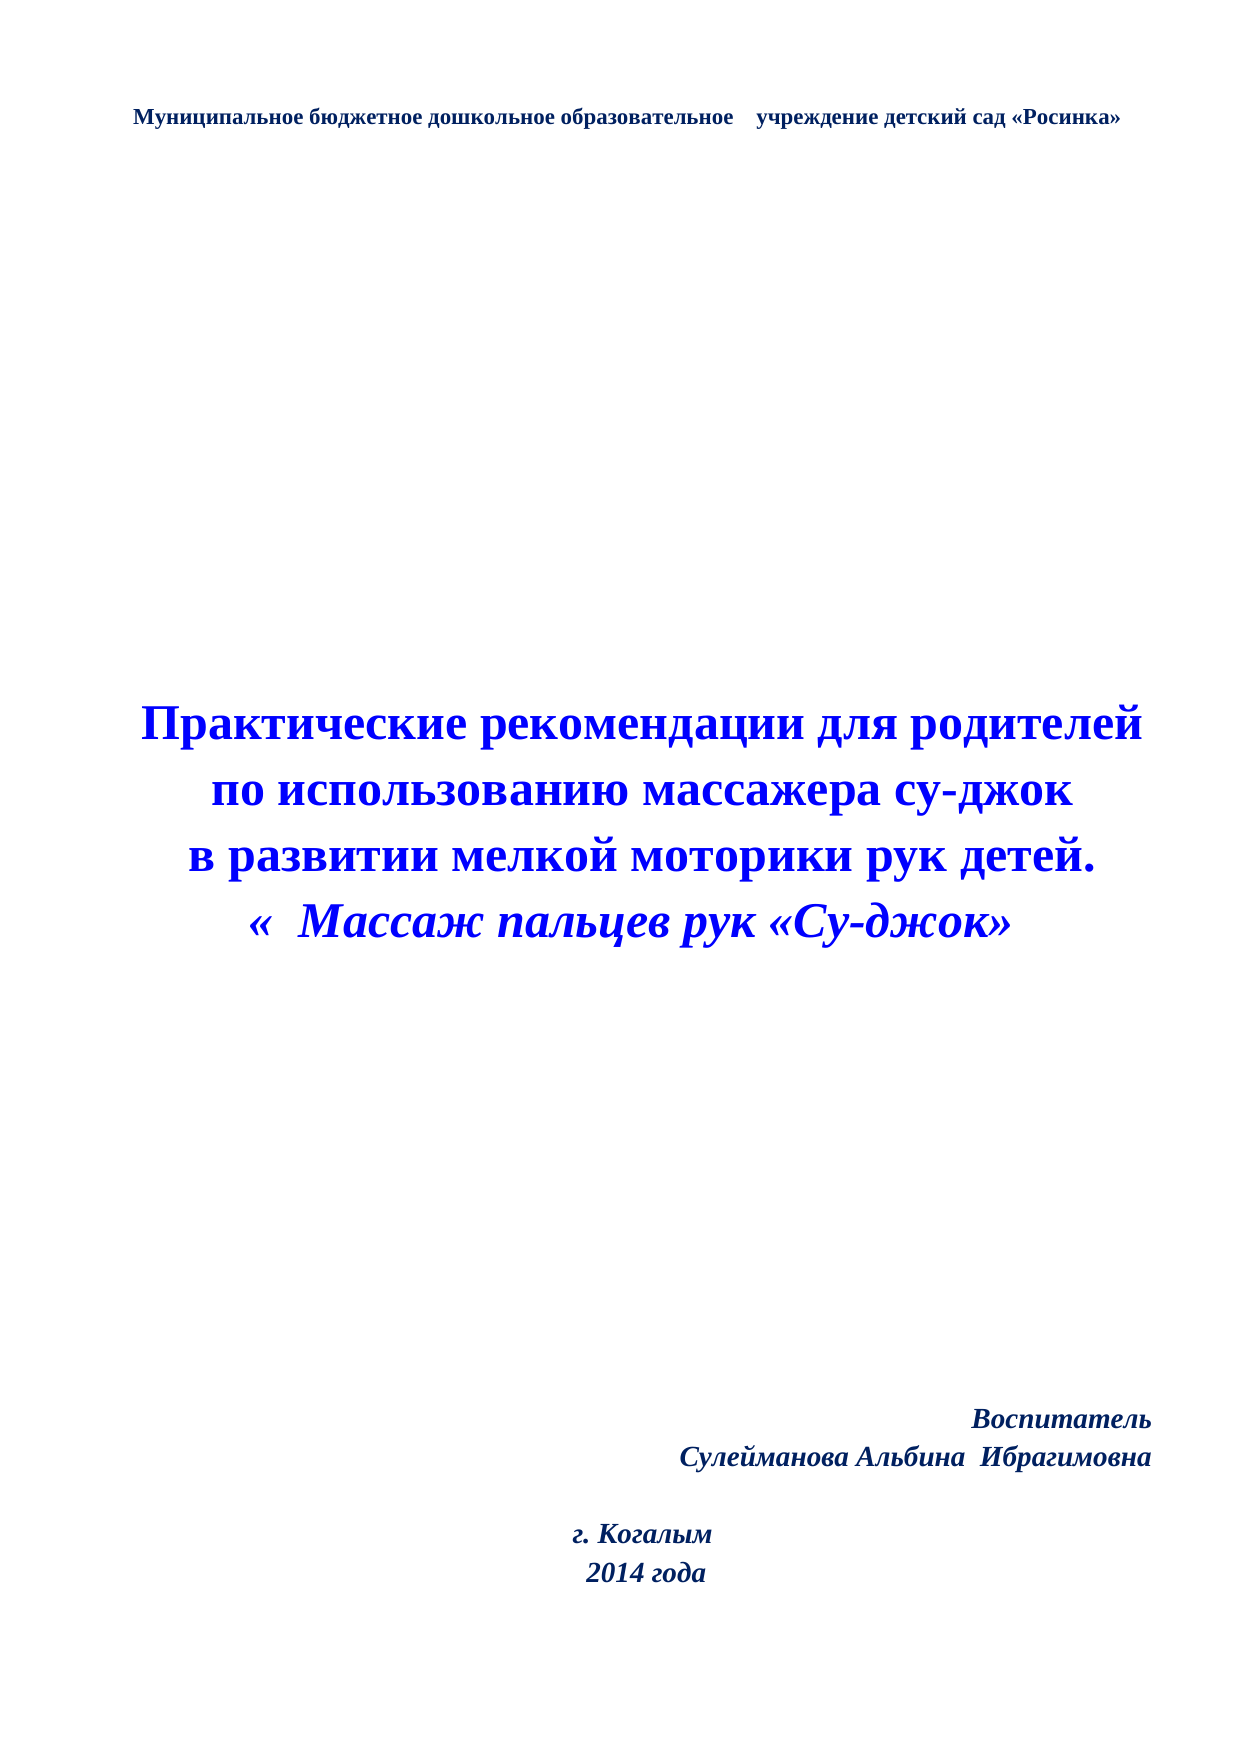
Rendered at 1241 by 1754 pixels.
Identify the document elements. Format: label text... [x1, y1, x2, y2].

text « Массаж пальцев рук «Су-джок» [133, 891, 1152, 948]
text Практические рекомендации для родителей [133, 693, 1152, 750]
text 2014 года [133, 1555, 1152, 1589]
text Муниципальное бюджетное дошкольное образовательное учреждение детский сад «Росинка» [133, 103, 1152, 130]
text по использованию массажера су-джок [133, 759, 1152, 816]
text г. Когалым [133, 1517, 1152, 1550]
text Сулейманова Альбина Ибрагимовна [133, 1439, 1152, 1473]
text в развитии мелкой моторики рук детей. [133, 825, 1152, 882]
text Воспитатель [133, 1401, 1152, 1434]
